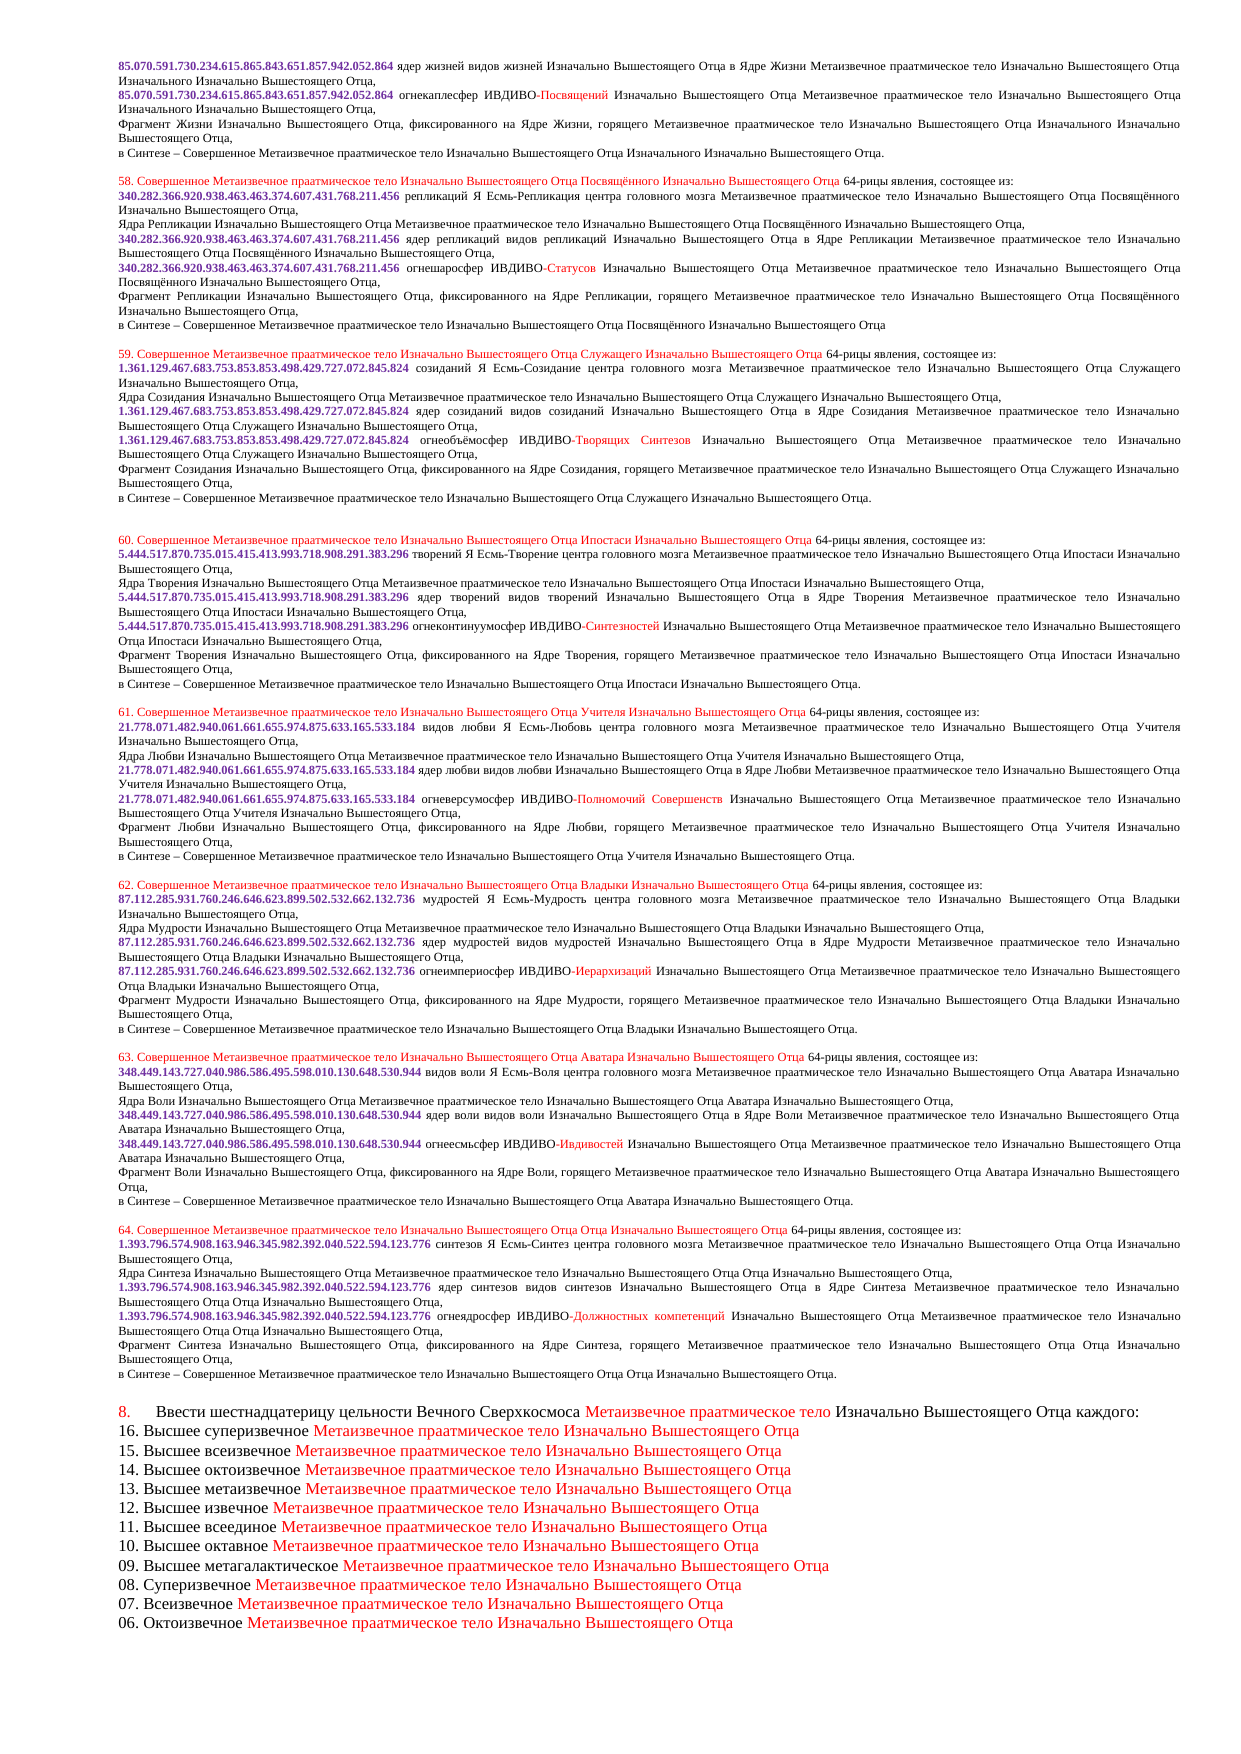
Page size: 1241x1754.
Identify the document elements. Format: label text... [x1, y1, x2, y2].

text 87.112.285.931.760.246.646.623.899.502.532.662.132.736 огнеимпериосфер ИВДИВО-Иерархизаций Изначально Вышестоящего Отца Метаизвечное праатмическое тело Изначально Вышестоящего Отца Владыки Изначально Вышестоящего Отца, [118, 964, 1181, 993]
text 13. Высшее метаизвечное Метаизвечное праатмическое тело Изначально Вышестоящего Отца [118, 1479, 1181, 1498]
text 340.282.366.920.938.463.463.374.607.431.768.211.456 ядер репликаций видов репликаций Изначально Вышестоящего Отца в Ядре Репликации Метаизвечное праатмическое тело Изначально Вышестоящего Отца Посвящённого Изначально Вышестоящего Отца, [118, 232, 1181, 260]
text 59. Совершенное Метаизвечное праатмическое тело Изначально Вышестоящего Отца Служащего Изначально Вышестоящего Отца 64-рицы явления, состоящее из: [118, 347, 1181, 361]
text Ядра Созидания Изначально Вышестоящего Отца Метаизвечное праатмическое тело Изначально Вышестоящего Отца Служащего Изначально Вышестоящего Отца, [118, 390, 1181, 404]
text 21.778.071.482.940.061.661.655.974.875.633.165.533.184 ядер любви видов любви Изначально Вышестоящего Отца в Ядре Любви Метаизвечное праатмическое тело Изначально Вышестоящего Отца Учителя Изначально Вышестоящего Отца, [118, 763, 1181, 791]
text Ядра Синтеза Изначально Вышестоящего Отца Метаизвечное праатмическое тело Изначально Вышестоящего Отца Отца Изначально Вышестоящего Отца, [118, 1266, 1181, 1280]
text 62. Совершенное Метаизвечное праатмическое тело Изначально Вышестоящего Отца Владыки Изначально Вышестоящего Отца 64-рицы явления, состоящее из: [118, 878, 1181, 892]
text в Синтезе – Совершенное Метаизвечное праатмическое тело Изначально Вышестоящего Отца Изначального Изначально Вышестоящего Отца. [118, 145, 1181, 160]
text Ядра Мудрости Изначально Вышестоящего Отца Метаизвечное праатмическое тело Изначально Вышестоящего Отца Владыки Изначально Вышестоящего Отца, [118, 921, 1181, 935]
text в Синтезе – Совершенное Метаизвечное праатмическое тело Изначально Вышестоящего Отца Ипостаси Изначально Вышестоящего Отца. [118, 676, 1181, 691]
text 1.361.129.467.683.753.853.853.498.429.727.072.845.824 огнеобъёмосфер ИВДИВО-Творящих Синтезов Изначально Вышестоящего Отца Метаизвечное праатмическое тело Изначально Вышестоящего Отца Служащего Изначально Вышестоящего Отца, [118, 433, 1181, 462]
text 340.282.366.920.938.463.463.374.607.431.768.211.456 репликаций Я Есмь-Репликация центра головного мозга Метаизвечное праатмическое тело Изначально Вышестоящего Отца Посвящённого Изначально Вышестоящего Отца, [118, 188, 1181, 217]
text Фрагмент Жизни Изначально Вышестоящего Отца, фиксированного на Ядре Жизни, горящего Метаизвечное праатмическое тело Изначально Вышестоящего Отца Изначального Изначально Вышестоящего Отца, [118, 117, 1181, 145]
text Ядра Творения Изначально Вышестоящего Отца Метаизвечное праатмическое тело Изначально Вышестоящего Отца Ипостаси Изначально Вышестоящего Отца, [118, 576, 1181, 590]
text 1.361.129.467.683.753.853.853.498.429.727.072.845.824 ядер созиданий видов созиданий Изначально Вышестоящего Отца в Ядре Созидания Метаизвечное праатмическое тело Изначально Вышестоящего Отца Служащего Изначально Вышестоящего Отца, [118, 404, 1181, 433]
text Фрагмент Мудрости Изначально Вышестоящего Отца, фиксированного на Ядре Мудрости, горящего Метаизвечное праатмическое тело Изначально Вышестоящего Отца Владыки Изначально Вышестоящего Отца, [118, 993, 1181, 1021]
text 348.449.143.727.040.986.586.495.598.010.130.648.530.944 огнеесмьсфер ИВДИВО-Ивдивостей Изначально Вышестоящего Отца Метаизвечное праатмическое тело Изначально Вышестоящего Отца Аватара Изначально Вышестоящего Отца, [118, 1136, 1181, 1165]
text в Синтезе – Совершенное Метаизвечное праатмическое тело Изначально Вышестоящего Отца Аватара Изначально Вышестоящего Отца. [118, 1194, 1181, 1208]
text Фрагмент Созидания Изначально Вышестоящего Отца, фиксированного на Ядре Созидания, горящего Метаизвечное праатмическое тело Изначально Вышестоящего Отца Служащего Изначально Вышестоящего Отца, [118, 462, 1181, 490]
text Фрагмент Воли Изначально Вышестоящего Отца, фиксированного на Ядре Воли, горящего Метаизвечное праатмическое тело Изначально Вышестоящего Отца Аватара Изначально Вышестоящего Отца, [118, 1165, 1181, 1194]
text 10. Высшее октавное Метаизвечное праатмическое тело Изначально Вышестоящего Отца [118, 1536, 1181, 1555]
text 08. Суперизвечное Метаизвечное праатмическое тело Изначально Вышестоящего Отца [118, 1574, 1181, 1594]
text 64. Совершенное Метаизвечное праатмическое тело Изначально Вышестоящего Отца Отца Изначально Вышестоящего Отца 64-рицы явления, состоящее из: [118, 1223, 1181, 1237]
text 61. Совершенное Метаизвечное праатмическое тело Изначально Вышестоящего Отца Учителя Изначально Вышестоящего Отца 64-рицы явления, состоящее из: [118, 705, 1181, 719]
text 16. Высшее суперизвечное Метаизвечное праатмическое тело Изначально Вышестоящего Отца [118, 1421, 1181, 1440]
text 5.444.517.870.735.015.415.413.993.718.908.291.383.296 творений Я Есмь-Творение центра головного мозга Метаизвечное праатмическое тело Изначально Вышестоящего Отца Ипостаси Изначально Вышестоящего Отца, [118, 547, 1181, 576]
text в Синтезе – Совершенное Метаизвечное праатмическое тело Изначально Вышестоящего Отца Отца Изначально Вышестоящего Отца. [118, 1366, 1181, 1381]
text 21.778.071.482.940.061.661.655.974.875.633.165.533.184 огневерсумосфер ИВДИВО-Полномочий Совершенств Изначально Вышестоящего Отца Метаизвечное праатмическое тело Изначально Вышестоящего Отца Учителя Изначально Вышестоящего Отца, [118, 791, 1181, 820]
text 11. Высшее всеединое Метаизвечное праатмическое тело Изначально Вышестоящего Отца [118, 1517, 1181, 1536]
text 348.449.143.727.040.986.586.495.598.010.130.648.530.944 ядер воли видов воли Изначально Вышестоящего Отца в Ядре Воли Метаизвечное праатмическое тело Изначально Вышестоящего Отца Аватара Изначально Вышестоящего Отца, [118, 1108, 1181, 1136]
text 14. Высшее октоизвечное Метаизвечное праатмическое тело Изначально Вышестоящего Отца [118, 1459, 1181, 1479]
text 12. Высшее извечное Метаизвечное праатмическое тело Изначально Вышестоящего Отца [118, 1498, 1181, 1517]
text 1.361.129.467.683.753.853.853.498.429.727.072.845.824 созиданий Я Есмь-Созидание центра головного мозга Метаизвечное праатмическое тело Изначально Вышестоящего Отца Служащего Изначально Вышестоящего Отца, [118, 361, 1181, 390]
text Фрагмент Репликации Изначально Вышестоящего Отца, фиксированного на Ядре Репликации, горящего Метаизвечное праатмическое тело Изначально Вышестоящего Отца Посвящённого Изначально Вышестоящего Отца, [118, 289, 1181, 318]
text 5.444.517.870.735.015.415.413.993.718.908.291.383.296 огнеконтинуумосфер ИВДИВО-Синтезностей Изначально Вышестоящего Отца Метаизвечное праатмическое тело Изначально Вышестоящего Отца Ипостаси Изначально Вышестоящего Отца, [118, 619, 1181, 648]
text 15. Высшее всеизвечное Метаизвечное праатмическое тело Изначально Вышестоящего Отца [118, 1440, 1181, 1459]
text Фрагмент Любви Изначально Вышестоящего Отца, фиксированного на Ядре Любви, горящего Метаизвечное праатмическое тело Изначально Вышестоящего Отца Учителя Изначально Вышестоящего Отца, [118, 820, 1181, 849]
text 1.393.796.574.908.163.946.345.982.392.040.522.594.123.776 ядер синтезов видов синтезов Изначально Вышестоящего Отца в Ядре Синтеза Метаизвечное праатмическое тело Изначально Вышестоящего Отца Отца Изначально Вышестоящего Отца, [118, 1280, 1181, 1309]
text 85.070.591.730.234.615.865.843.651.857.942.052.864 огнекаплесфер ИВДИВО-Посвящений Изначально Вышестоящего Отца Метаизвечное праатмическое тело Изначально Вышестоящего Отца Изначального Изначально Вышестоящего Отца, [118, 88, 1181, 117]
text 63. Совершенное Метаизвечное праатмическое тело Изначально Вышестоящего Отца Аватара Изначально Вышестоящего Отца 64-рицы явления, состоящее из: [118, 1050, 1181, 1064]
text в Синтезе – Совершенное Метаизвечное праатмическое тело Изначально Вышестоящего Отца Служащего Изначально Вышестоящего Отца. [118, 490, 1181, 505]
text 09. Высшее метагалактическое Метаизвечное праатмическое тело Изначально Вышестоящего Отца [118, 1555, 1181, 1574]
text 21.778.071.482.940.061.661.655.974.875.633.165.533.184 видов любви Я Есмь-Любовь центра головного мозга Метаизвечное праатмическое тело Изначально Вышестоящего Отца Учителя Изначально Вышестоящего Отца, [118, 719, 1181, 748]
text Ядра Воли Изначально Вышестоящего Отца Метаизвечное праатмическое тело Изначально Вышестоящего Отца Аватара Изначально Вышестоящего Отца, [118, 1093, 1181, 1108]
list Ввести шестнадцатерицу цельности Вечного Сверхкосмоса Метаизвечное праатмическое тело Изначально Вышестоящего Отца каждого: [118, 1402, 1181, 1421]
text 58. Совершенное Метаизвечное праатмическое тело Изначально Вышестоящего Отца Посвящённого Изначально Вышестоящего Отца 64-рицы явления, состоящее из: [118, 174, 1181, 188]
text 348.449.143.727.040.986.586.495.598.010.130.648.530.944 видов воли Я Есмь-Воля центра головного мозга Метаизвечное праатмическое тело Изначально Вышестоящего Отца Аватара Изначально Вышестоящего Отца, [118, 1064, 1181, 1093]
text 1.393.796.574.908.163.946.345.982.392.040.522.594.123.776 синтезов Я Есмь-Синтез центра головного мозга Метаизвечное праатмическое тело Изначально Вышестоящего Отца Отца Изначально Вышестоящего Отца, [118, 1237, 1181, 1266]
text 60. Совершенное Метаизвечное праатмическое тело Изначально Вышестоящего Отца Ипостаси Изначально Вышестоящего Отца 64-рицы явления, состоящее из: [118, 533, 1181, 547]
text Ядра Репликации Изначально Вышестоящего Отца Метаизвечное праатмическое тело Изначально Вышестоящего Отца Посвящённого Изначально Вышестоящего Отца, [118, 217, 1181, 232]
text 06. Октоизвечное Метаизвечное праатмическое тело Изначально Вышестоящего Отца [118, 1613, 1181, 1632]
text 5.444.517.870.735.015.415.413.993.718.908.291.383.296 ядер творений видов творений Изначально Вышестоящего Отца в Ядре Творения Метаизвечное праатмическое тело Изначально Вышестоящего Отца Ипостаси Изначально Вышестоящего Отца, [118, 590, 1181, 619]
text Ядра Любви Изначально Вышестоящего Отца Метаизвечное праатмическое тело Изначально Вышестоящего Отца Учителя Изначально Вышестоящего Отца, [118, 748, 1181, 763]
text в Синтезе – Совершенное Метаизвечное праатмическое тело Изначально Вышестоящего Отца Владыки Изначально Вышестоящего Отца. [118, 1021, 1181, 1036]
text 87.112.285.931.760.246.646.623.899.502.532.662.132.736 мудростей Я Есмь-Мудрость центра головного мозга Метаизвечное праатмическое тело Изначально Вышестоящего Отца Владыки Изначально Вышестоящего Отца, [118, 892, 1181, 921]
text 07. Всеизвечное Метаизвечное праатмическое тело Изначально Вышестоящего Отца [118, 1594, 1181, 1613]
text 1.393.796.574.908.163.946.345.982.392.040.522.594.123.776 огнеядросфер ИВДИВО-Должностных компетенций Изначально Вышестоящего Отца Метаизвечное праатмическое тело Изначально Вышестоящего Отца Отца Изначально Вышестоящего Отца, [118, 1309, 1181, 1338]
text в Синтезе – Совершенное Метаизвечное праатмическое тело Изначально Вышестоящего Отца Учителя Изначально Вышестоящего Отца. [118, 849, 1181, 863]
text 87.112.285.931.760.246.646.623.899.502.532.662.132.736 ядер мудростей видов мудростей Изначально Вышестоящего Отца в Ядре Мудрости Метаизвечное праатмическое тело Изначально Вышестоящего Отца Владыки Изначально Вышестоящего Отца, [118, 935, 1181, 964]
text в Синтезе – Совершенное Метаизвечное праатмическое тело Изначально Вышестоящего Отца Посвящённого Изначально Вышестоящего Отца [118, 318, 1181, 332]
text Фрагмент Творения Изначально Вышестоящего Отца, фиксированного на Ядре Творения, горящего Метаизвечное праатмическое тело Изначально Вышестоящего Отца Ипостаси Изначально Вышестоящего Отца, [118, 648, 1181, 676]
text Фрагмент Синтеза Изначально Вышестоящего Отца, фиксированного на Ядре Синтеза, горящего Метаизвечное праатмическое тело Изначально Вышестоящего Отца Отца Изначально Вышестоящего Отца, [118, 1338, 1181, 1366]
text 340.282.366.920.938.463.463.374.607.431.768.211.456 огнешаросфер ИВДИВО-Статусов Изначально Вышестоящего Отца Метаизвечное праатмическое тело Изначально Вышестоящего Отца Посвящённого Изначально Вышестоящего Отца, [118, 260, 1181, 289]
text 85.070.591.730.234.615.865.843.651.857.942.052.864 ядер жизней видов жизней Изначально Вышестоящего Отца в Ядре Жизни Метаизвечное праатмическое тело Изначально Вышестоящего Отца Изначального Изначально Вышестоящего Отца, [118, 59, 1181, 88]
